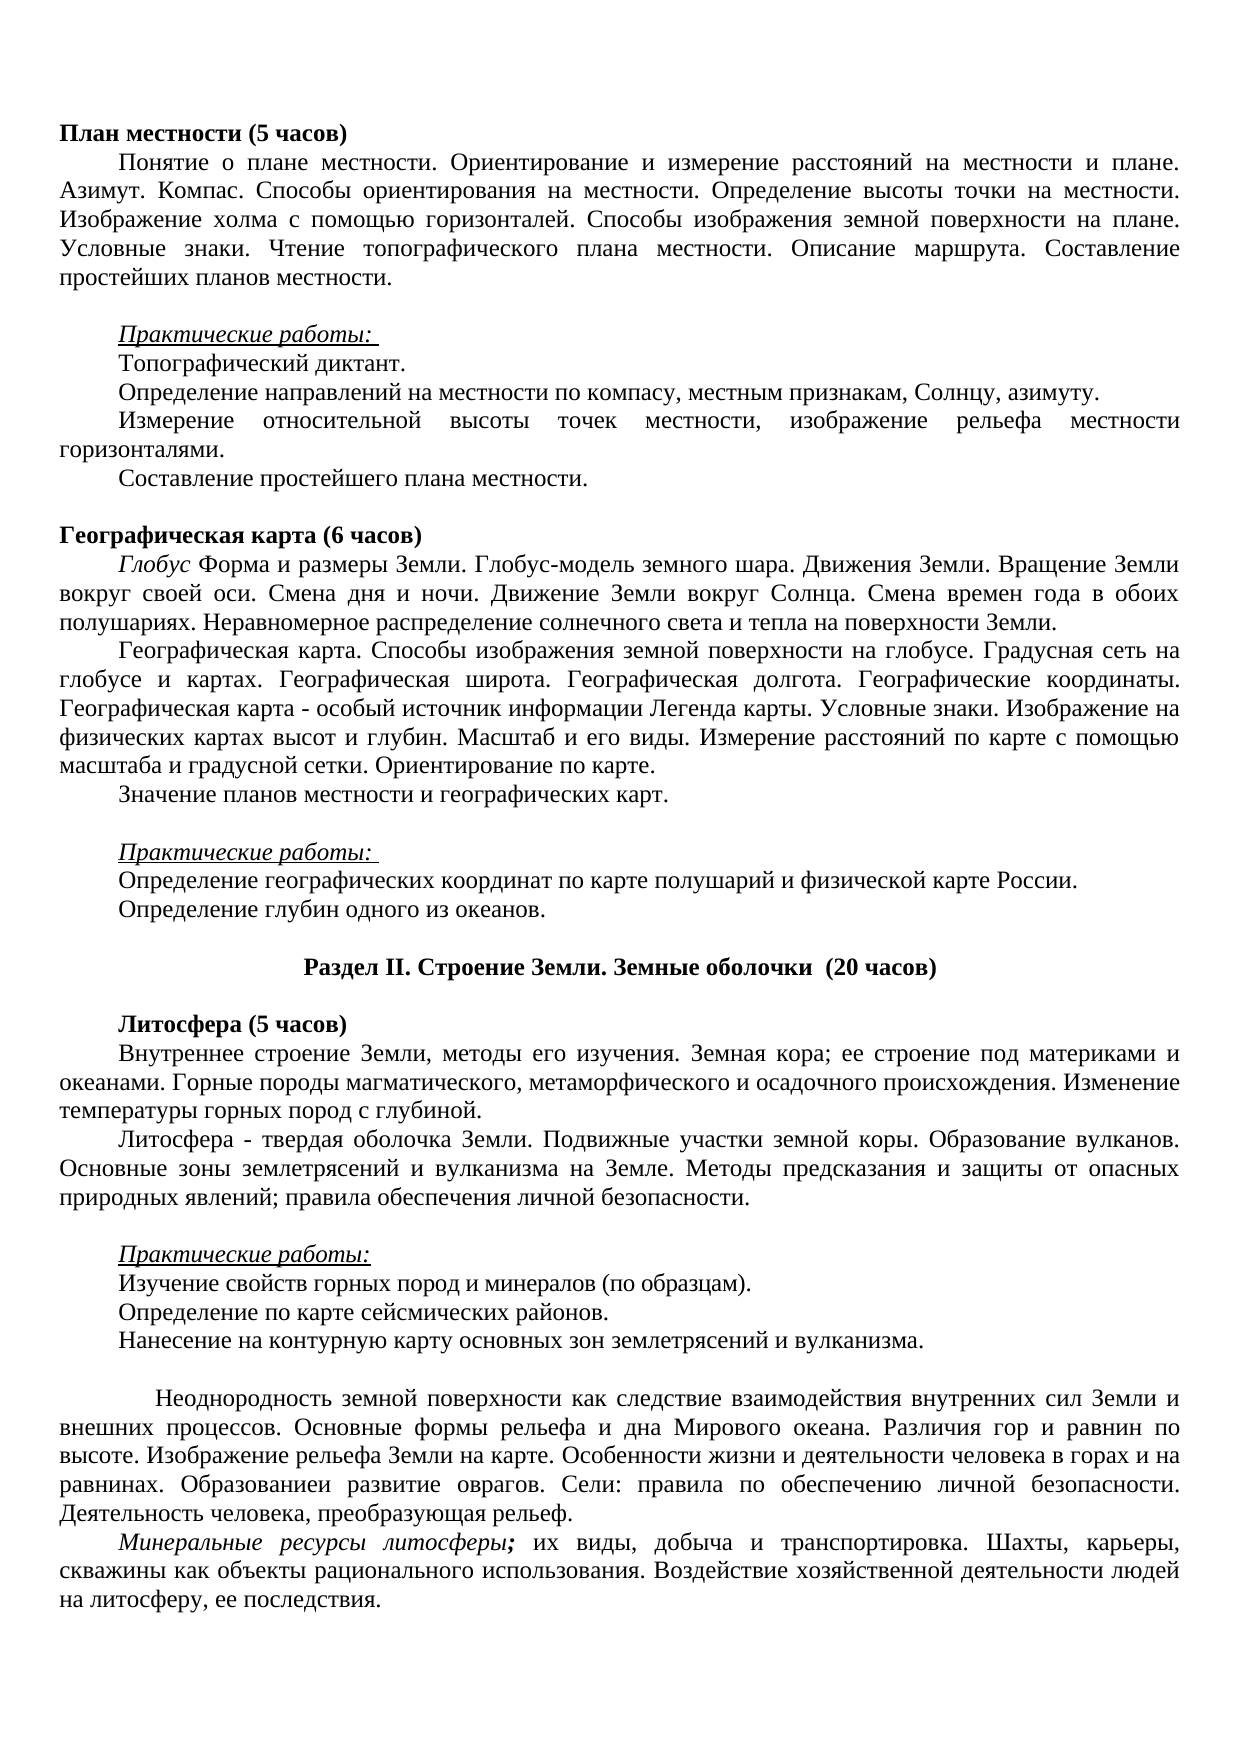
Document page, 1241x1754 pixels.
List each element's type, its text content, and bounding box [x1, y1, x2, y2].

text Литосфера (5 часов) [59, 1009, 1181, 1038]
text Раздел II. Строение Земли. Земные оболочки (20 часов) [59, 952, 1181, 981]
text Литосфера - твердая оболочка Земли. Подвижные участки земной коры. Образование вулканов. Основные зоны землетрясений и вулканизма на Земле. Методы предсказания и защиты от опасных природных явлений; правила обеспечения личной безопасности. [59, 1124, 1181, 1211]
text Измерение относительной высоты точек местности, изображение рельефа местности горизонталями. [59, 406, 1181, 463]
text Нанесение на контурную карту основных зон землетрясений и вулканизма. [59, 1326, 1181, 1354]
text Минеральные ресурсы литосферы; их виды, добыча и транспортировка. Шахты, карьеры, скважины как объекты рационального использования. Воздействие хозяйственной деятельности людей на литосферу, ее последствия. [59, 1527, 1181, 1613]
text Практические работы: [59, 837, 1181, 866]
text Понятие о плане местности. Ориентирование и измерение расстояний на местности и плане. Азимут. Компас. Способы ориентирования на местности. Определение высоты точки на местности. Изображение холма с помощью горизонталей. Способы изображения земной поверхности на плане. Условные знаки. Чтение топографического плана местности. Описание маршрута. Составление простейших планов местности. [59, 147, 1181, 291]
text Неоднородность земной поверхности как следствие взаимодействия внутренних сил Земли и внешних процессов. Основные формы рельефа и дна Мирового океана. Различия гор и равнин по высоте. Изображение рельефа Земли на карте. Особенности жизни и деятельности человека в горах и на равнинах. Образованиеи развитие оврагов. Сели: правила по обеспечению личной безопасности. Деятельность человека, преобразующая рельеф. [59, 1383, 1181, 1527]
text Практические работы: [59, 319, 1181, 348]
text Определение глубин одного из океанов. [59, 894, 1181, 923]
text Составление простейшего плана местности. [59, 463, 1181, 492]
text Географическая карта (6 часов) [59, 521, 1181, 549]
text Определение направлений на местности по компасу, местным признакам, Солнцу, азимуту. [59, 377, 1181, 406]
text Топографический диктант. [59, 348, 1181, 377]
text Значение планов местности и географических карт. [59, 779, 1181, 808]
text Глобус Форма и размеры Земли. Глобус-модель земного шара. Движения Земли. Вращение Земли вокруг своей оси. Смена дня и ночи. Движение Земли вокруг Солнца. Смена времен года в обоих полушариях. Неравномерное распределение солнечного света и тепла на поверхности Земли. [59, 549, 1181, 636]
text Практические работы: [59, 1239, 1181, 1268]
text Внутреннее строение Земли, методы его изучения. Земная кора; ее строение под материками и океанами. Горные породы магматического, метаморфического и осадочного происхождения. Изменение температуры горных пород с глубиной. [59, 1038, 1181, 1124]
text Определение по карте сейсмических районов. [59, 1297, 1181, 1326]
text План местности (5 часов) [59, 118, 1181, 147]
text Определение географических координат по карте полушарий и физической карте России. [59, 866, 1181, 894]
text Изучение свойств горных пород и минералов (по образцам). [59, 1268, 1181, 1297]
text Географическая карта. Способы изображения земной поверхности на глобусе. Градусная сеть на глобусе и картах. Географическая широта. Географическая долгота. Географические координаты. Географическая карта - особый источник информации Легенда карты. Условные знаки. Изображение на физических картах высот и глубин. Масштаб и его виды. Измерение расстояний по карте с помощью масштаба и градусной сетки. Ориентирование по карте. [59, 636, 1181, 779]
